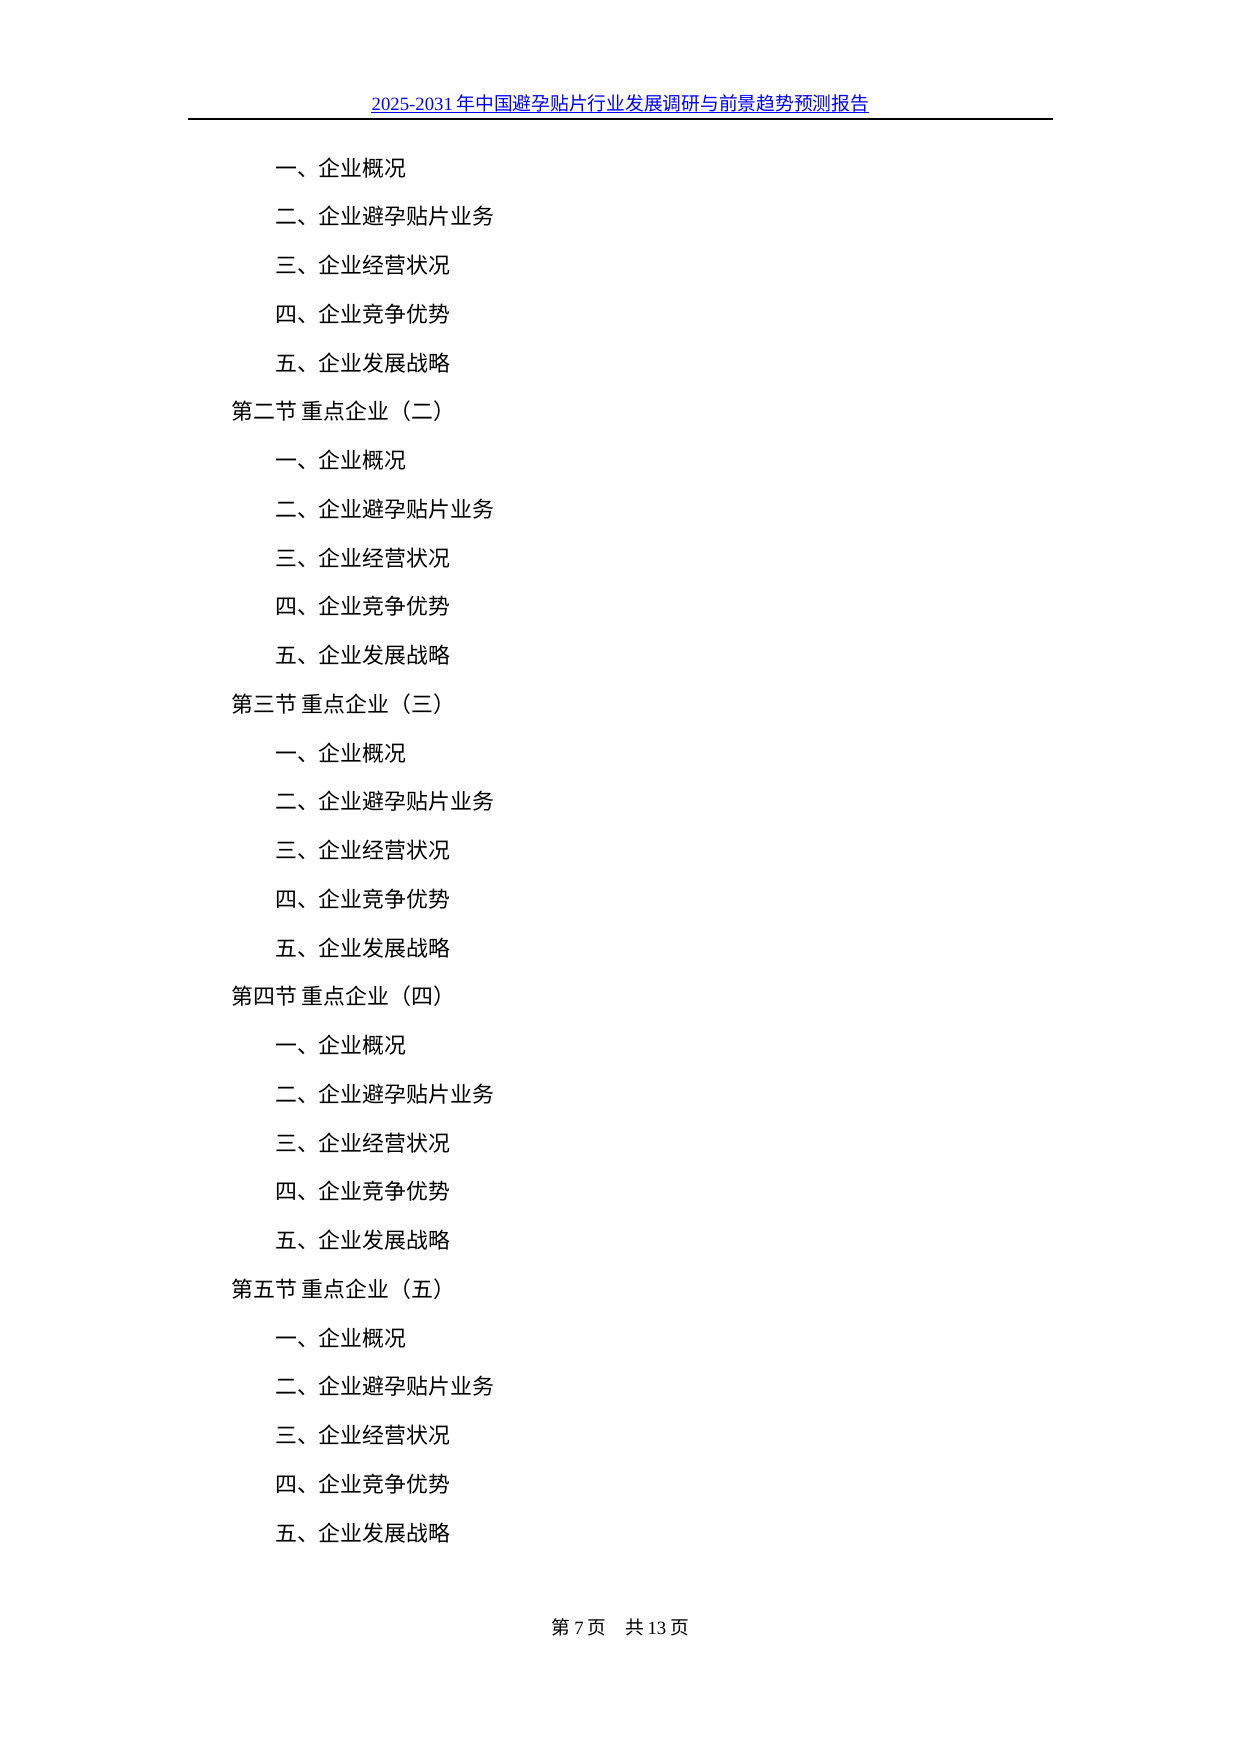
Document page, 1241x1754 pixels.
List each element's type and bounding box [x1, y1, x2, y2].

text [187, 150, 1053, 1548]
